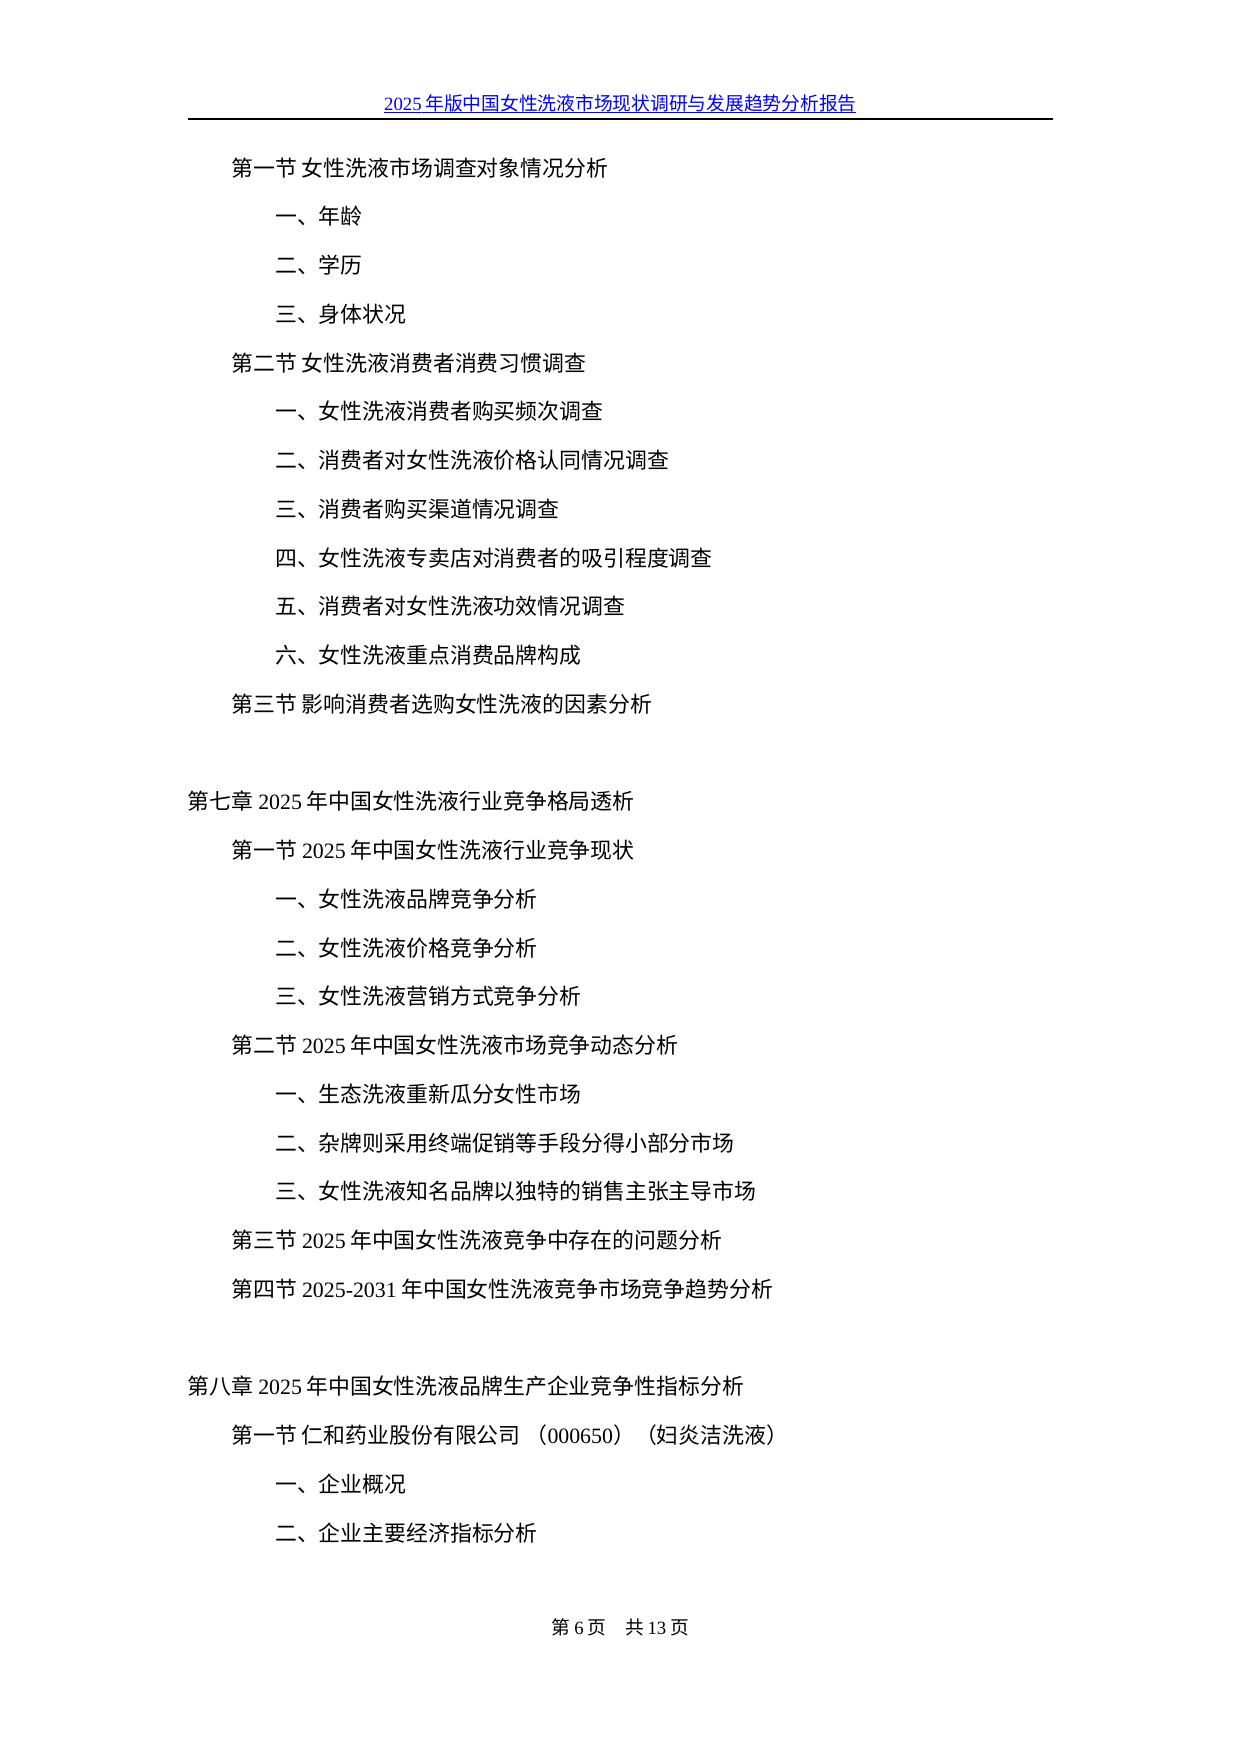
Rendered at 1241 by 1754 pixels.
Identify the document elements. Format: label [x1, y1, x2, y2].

text [187, 150, 1053, 1548]
